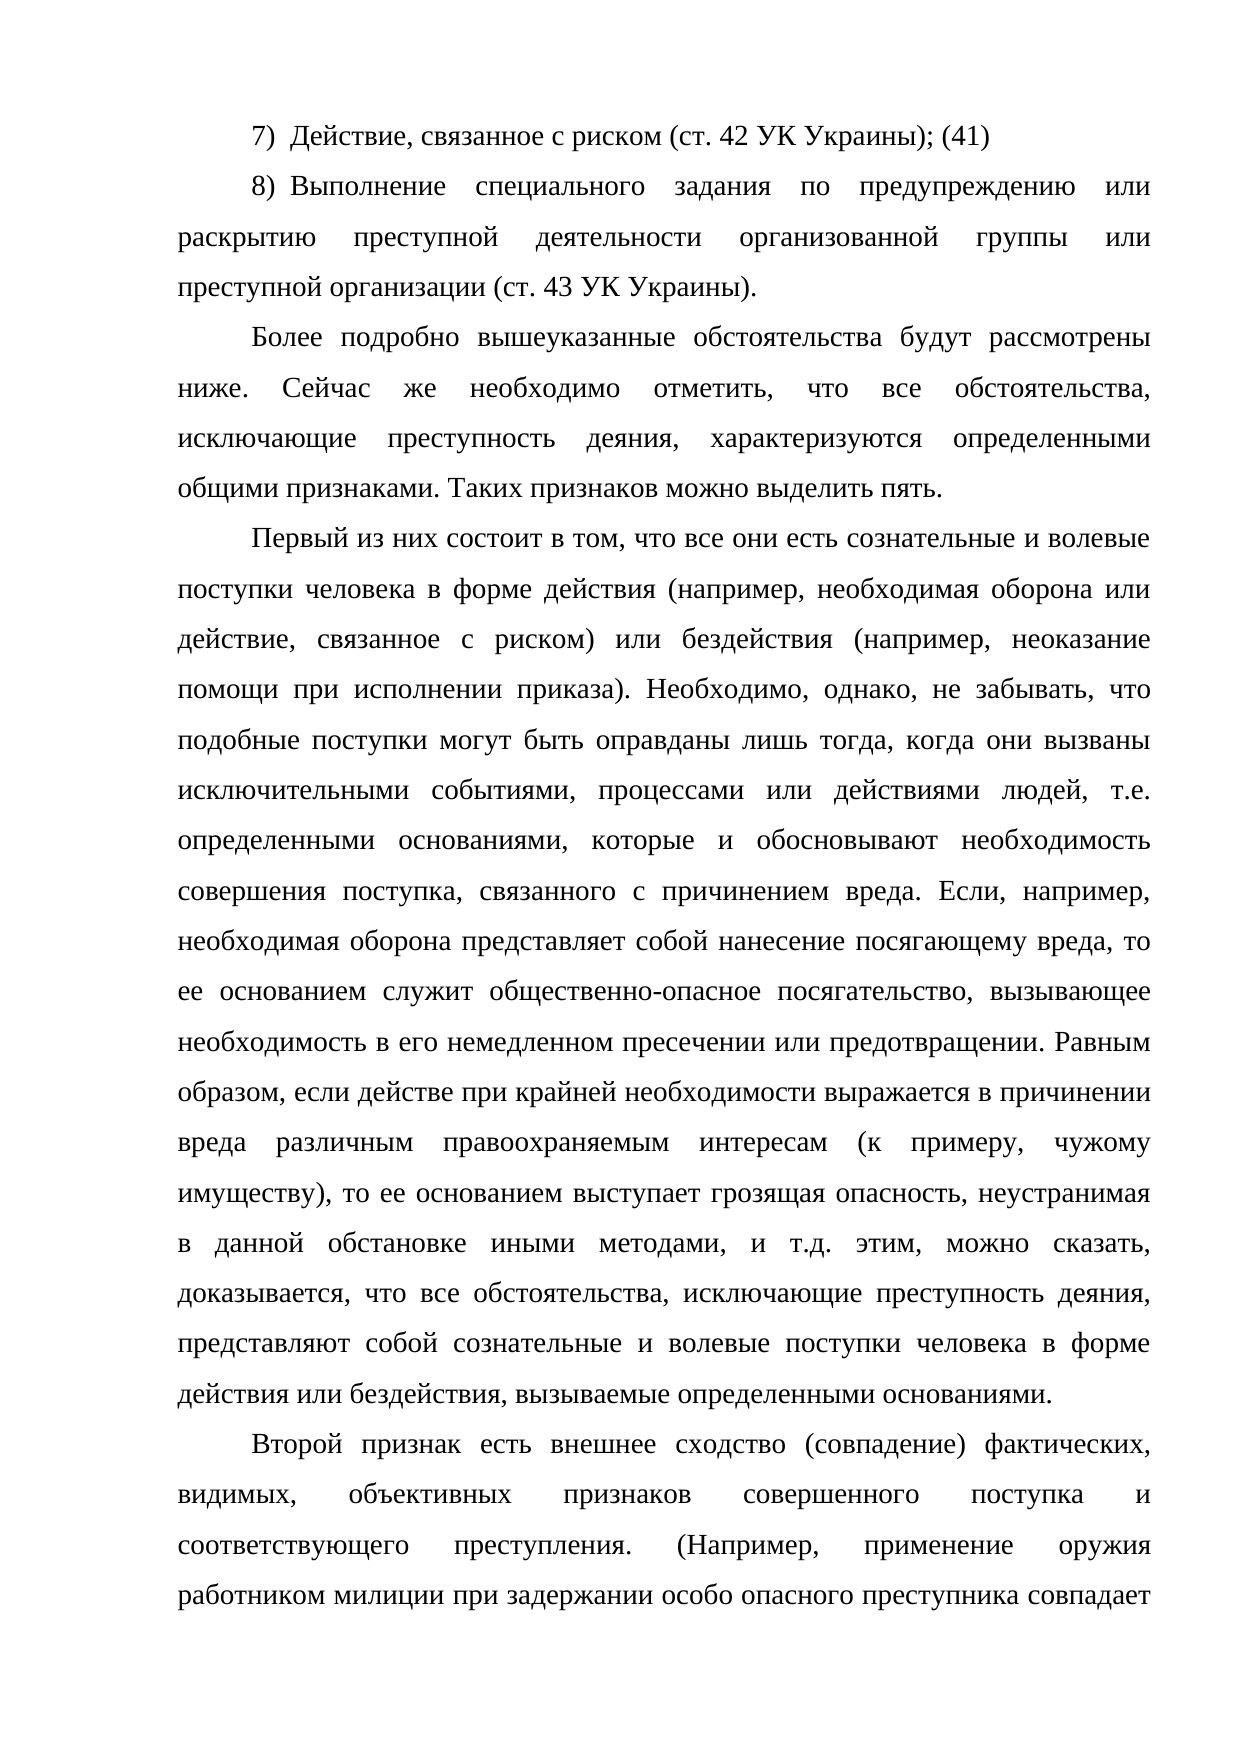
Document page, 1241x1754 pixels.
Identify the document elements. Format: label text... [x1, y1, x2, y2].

list Действие, связанное с риском (ст. 42 УК Украины); (41) [177, 118, 1152, 152]
text Первый из них состоит в том, что все они есть сознательные и волевые поступки человека в форме действия (например, необходимая оборона или действие, связанное с риском) или бездействия (например, неоказание помощи при исполнении приказа). Необходимо, однако, не забывать, что подобные поступки могут быть оправданы лишь тогда, когда они вызваны исключительными событиями, процессами или действиями людей, т.е. определенными основаниями, которые и обосновывают необходимость совершения поступка, связанного с причинением вреда. Если, например, необходимая оборона представляет собой нанесение посягающему вреда, то ее основанием служит общественно-опасное посягательство, вызывающее необходимость в его немедленном пресечении или предотвращении. Равным образом, если действе при крайней необходимости выражается в причинении вреда различным правоохраняемым интересам (к примеру, чужому имуществу), то ее основанием выступает грозящая опасность, неустранимая в данной обстановке иными методами, и т.д. этим, можно сказать, доказывается, что все обстоятельства, исключающие преступность деяния, представляют собой сознательные и волевые поступки человека в форме действия или бездействия, вызываемые определенными основаниями. [177, 521, 1152, 1409]
list Выполнение специального задания по предупреждению или раскрытию преступной деятельности организованной группы или преступной организации (ст. 43 УК Украины). [177, 168, 1152, 303]
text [177, 1426, 1152, 1611]
text Более подробно вышеуказанные обстоятельства будут рассмотрены ниже. Сейчас же необходимо отметить, что все обстоятельства, исключающие преступность деяния, характеризуются определенными общими признаками. Таких признаков можно выделить пять. [177, 319, 1152, 504]
